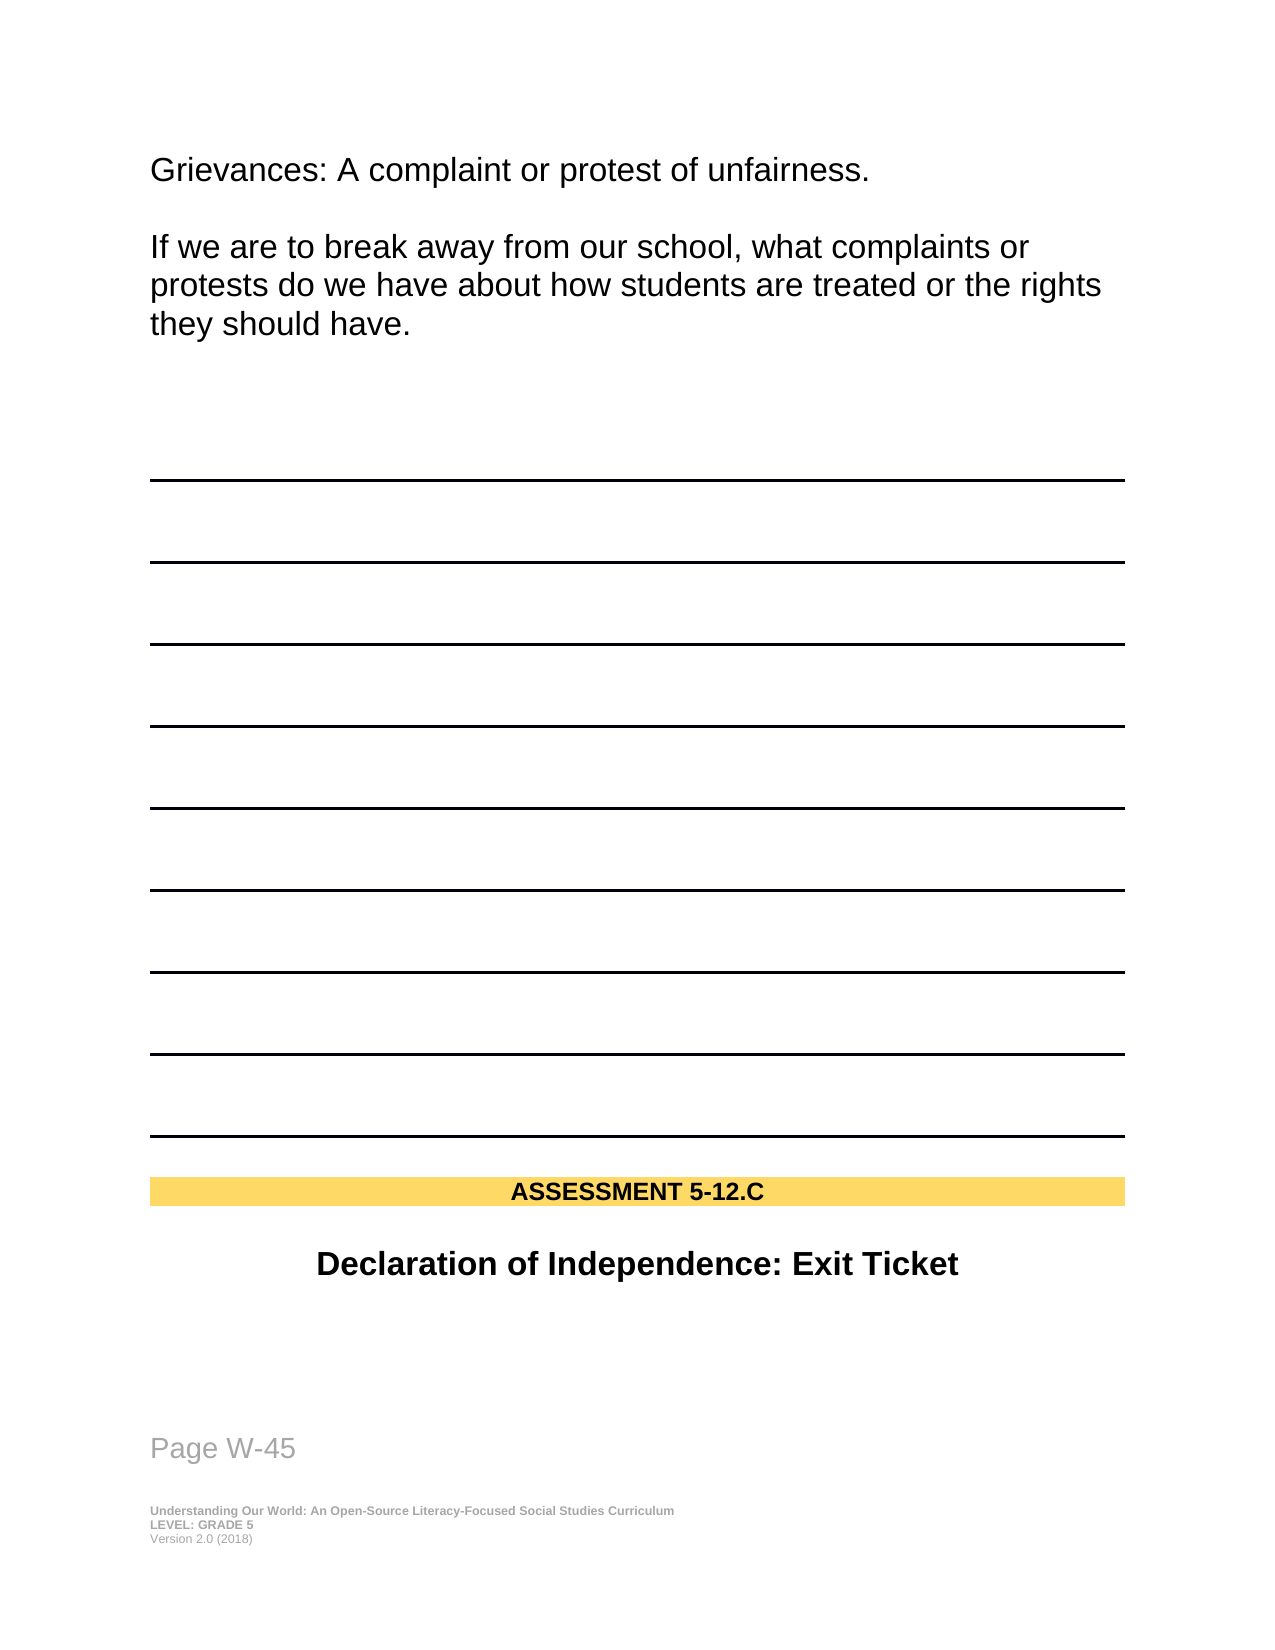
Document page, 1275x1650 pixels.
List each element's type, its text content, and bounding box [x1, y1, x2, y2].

text ASSESSMENT 5-12.C [150, 1177, 1125, 1206]
text If we are to break away from our school, what complaints or protests do we have about how students are treated or the rights they should have. [150, 227, 1125, 342]
text Declaration of Independence: Exit Ticket [150, 1244, 1125, 1282]
text Grievances: A complaint or protest of unfairness. [150, 150, 1125, 188]
